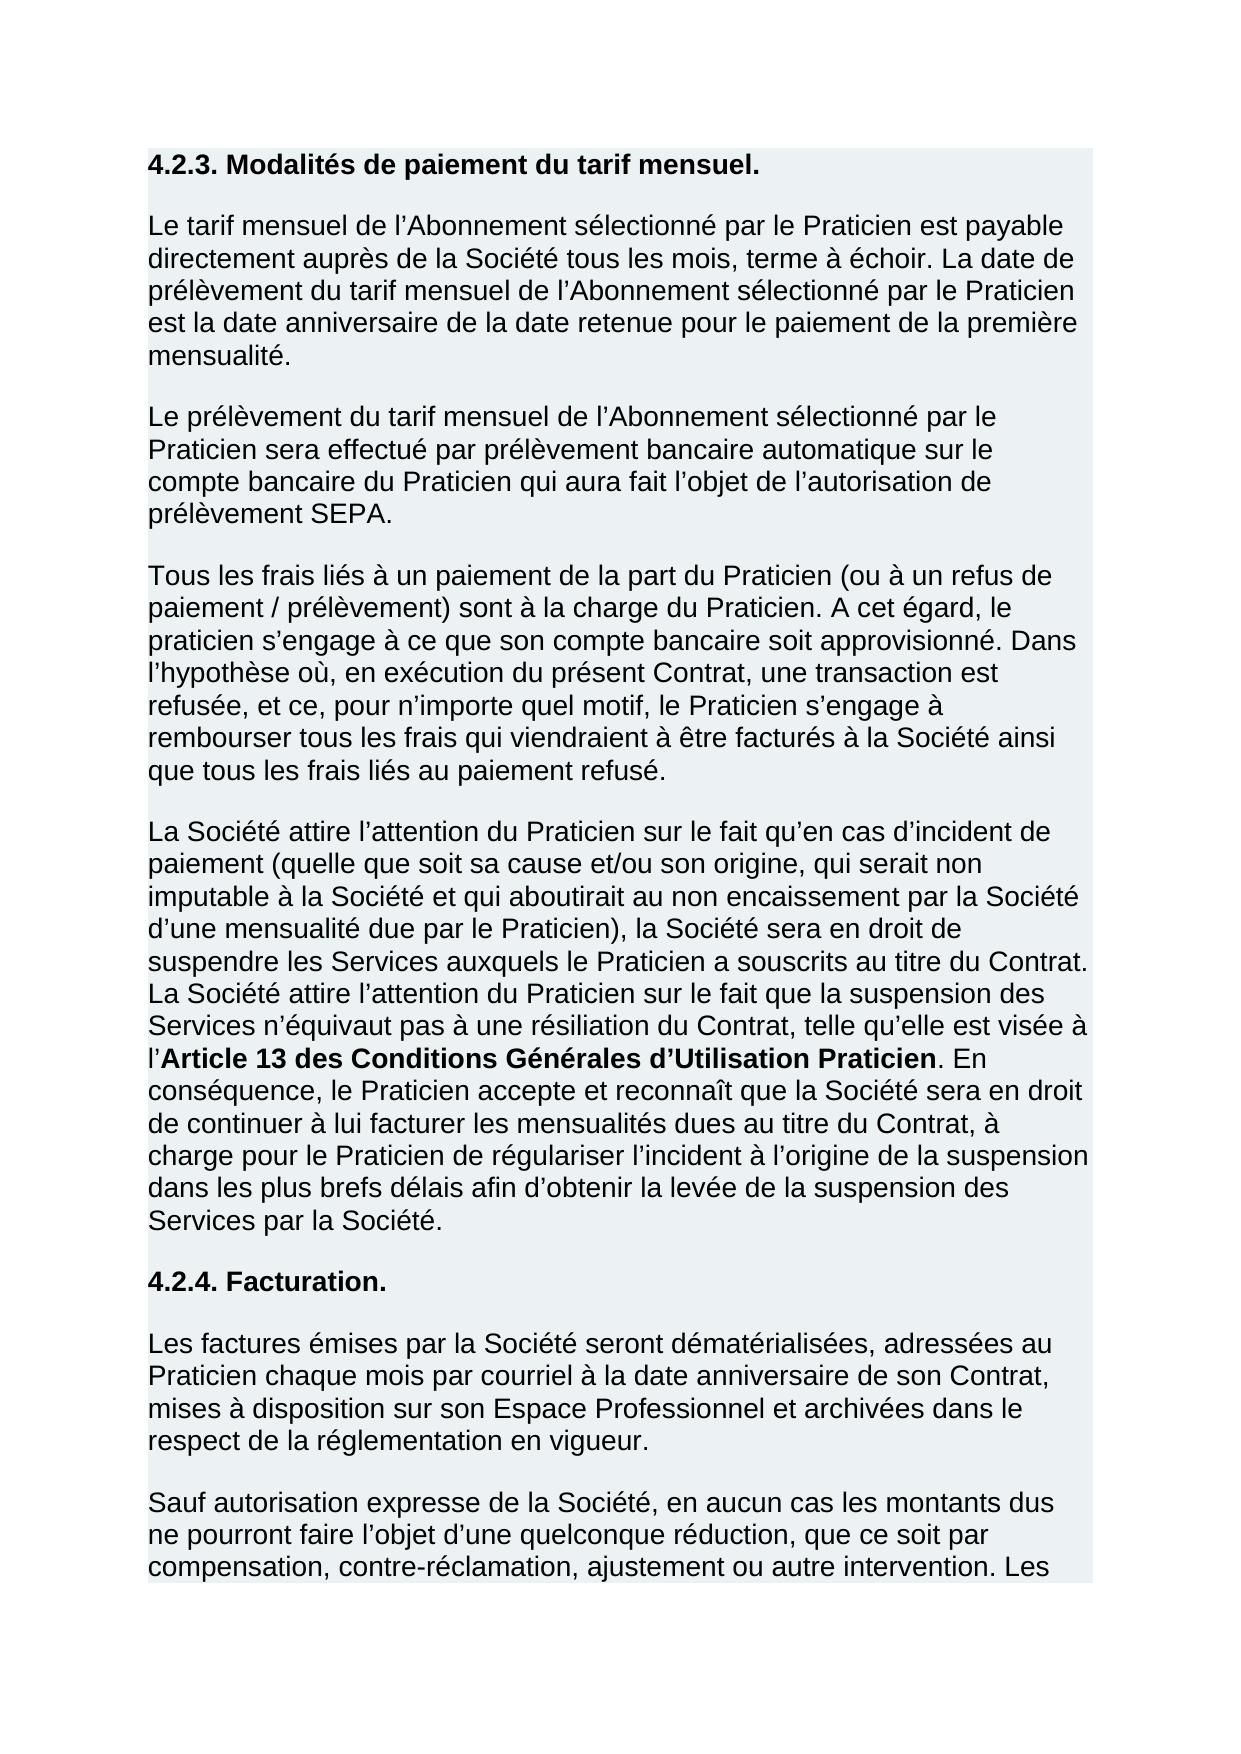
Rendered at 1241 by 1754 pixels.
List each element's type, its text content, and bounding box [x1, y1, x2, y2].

text 4.2.3. Modalités de paiement du tarif mensuel. [148, 148, 1093, 180]
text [148, 1486, 1093, 1583]
text La Société attire l’attention du Praticien sur le fait qu’en cas d’incident de paiement (quelle que soit sa cause et/ou son origine, qui serait non imputable à la Société et qui aboutirait au non encaissement par la Société d’une mensualité due par le Praticien), la Société sera en droit de suspendre les Services auxquels le Praticien a souscrits au titre du Contrat. La Société attire l’attention du Praticien sur le fait que la suspension des Services n’équivaut pas à une résiliation du Contrat, telle qu’elle est visée à l’Article 13 des Conditions Générales d’Utilisation Praticien. En conséquence, le Praticien accepte et reconnaît que la Société sera en droit de continuer à lui facturer les mensualités dues au titre du Contrat, à charge pour le Praticien de régulariser l’incident à l’origine de la suspension dans les plus brefs délais afin d’obtenir la levée de la suspension des Services par la Société. [148, 815, 1093, 1236]
text 4.2.4. Facturation. [148, 1265, 1093, 1298]
text Les factures émises par la Société seront dématérialisées, adressées au Praticien chaque mois par courriel à la date anniversaire de son Contrat, mises à disposition sur son Espace Professionnel et archivées dans le respect de la réglementation en vigueur. [148, 1327, 1093, 1456]
text Le tarif mensuel de l’Abonnement sélectionné par le Praticien est payable directement auprès de la Société tous les mois, terme à échoir. La date de prélèvement du tarif mensuel de l’Abonnement sélectionné par le Praticien est la date anniversaire de la date retenue pour le paiement de la première mensualité. [148, 209, 1093, 371]
text Tous les frais liés à un paiement de la part du Praticien (ou à un refus de paiement / prélèvement) sont à la charge du Praticien. A cet égard, le praticien s’engage à ce que son compte bancaire soit approvisionné. Dans l’hypothèse où, en exécution du présent Contrat, une transaction est refusée, et ce, pour n’importe quel motif, le Praticien s’engage à rembourser tous les frais qui viendraient à être facturés à la Société ainsi que tous les frais liés au paiement refusé. [148, 559, 1093, 786]
text Le prélèvement du tarif mensuel de l’Abonnement sélectionné par le Praticien sera effectué par prélèvement bancaire automatique sur le compte bancaire du Praticien qui aura fait l’objet de l’autorisation de prélèvement SEPA. [148, 400, 1093, 530]
